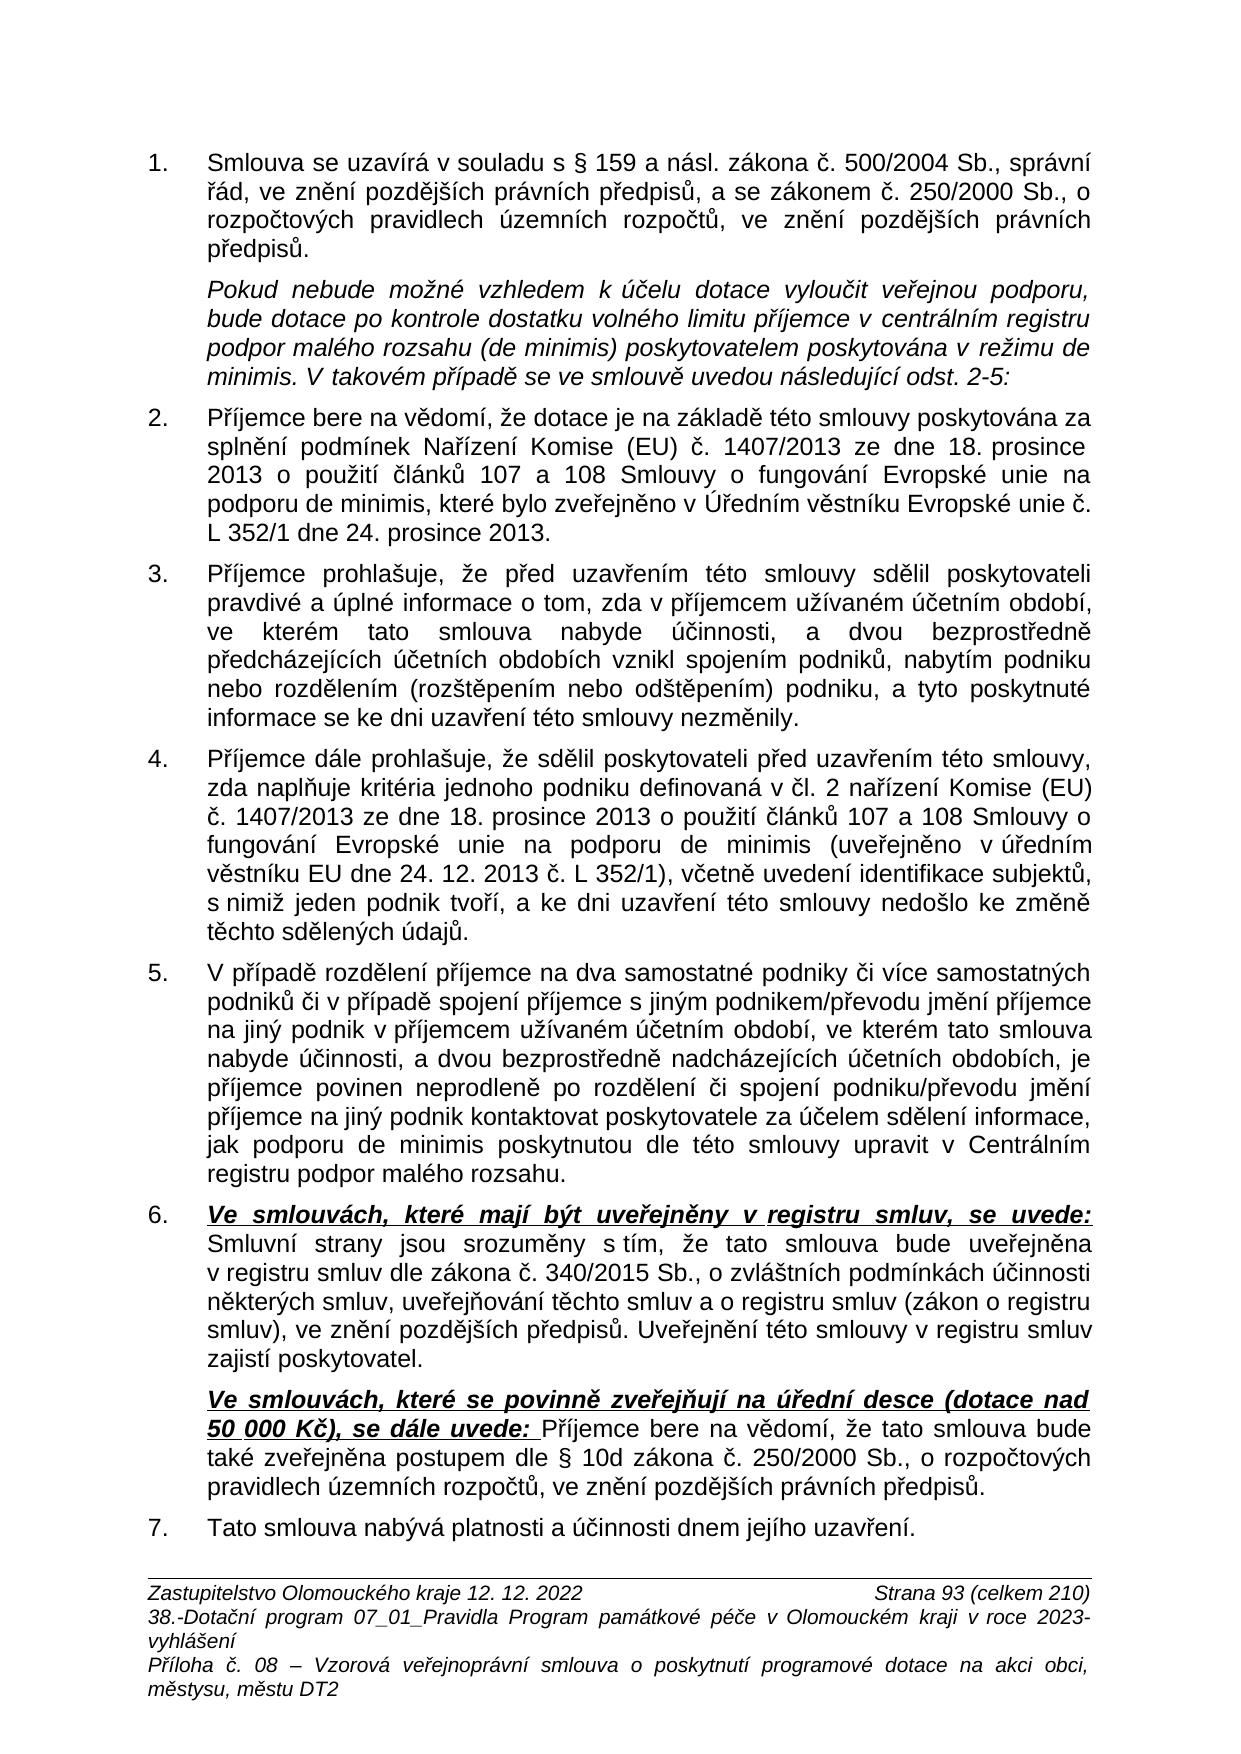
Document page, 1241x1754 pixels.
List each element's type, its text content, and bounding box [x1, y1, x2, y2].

list Příjemce dále prohlašuje, že sdělil poskytovateli před uzavřením této smlouvy, zda naplňuje kritéria jednoho podniku definovaná v čl. 2 nařízení Komise (EU) č. 1407/2013 ze dne 18. prosince 2013 o použití článků 107 a 108 Smlouvy o fungování Evropské unie na podporu de minimis (uveřejněno v úředním věstníku EU dne 24. 12. 2013 č. L 352/1), včetně uvedení identifikace subjektů, s nimiž jeden podnik tvoří, a ke dni uzavření této smlouvy nedošlo ke změně těchto sdělených údajů. [148, 744, 1092, 945]
list V případě rozdělení příjemce na dva samostatné podniky či více samostatných podniků či v případě spojení příjemce s jiným podnikem/převodu jmění příjemce na jiný podnik v příjemcem užívaném účetním období, ve kterém tato smlouva nabyde účinnosti, a dvou bezprostředně nadcházejících účetních obdobích, je příjemce povinen neprodleně po rozdělení či spojení podniku/převodu jmění příjemce na jiný podnik kontaktovat poskytovatele za účelem sdělení informace, jak podporu de minimis poskytnutou dle této smlouvy upravit v Centrálním registru podpor malého rozsahu. [148, 958, 1092, 1188]
text Pokud nebude možné vzhledem k účelu dotace vyloučit veřejnou podporu, bude dotace po kontrole dostatku volného limitu příjemce v centrálním registru podpor malého rozsahu (de minimis) poskytovatelem poskytována v režimu de minimis. V takovém případě se ve smlouvě uvedou následující odst. 2-5: [207, 275, 1092, 390]
text Ve smlouvách, které se povinně zveřejňují na úřední desce (dotace nad 50 000 Kč), se dále uvede: Příjemce bere na vědomí, že tato smlouva bude také zveřejněna postupem dle § 10d zákona č. 250/2000 Sb., o rozpočtových pravidlech územních rozpočtů, ve znění pozdějších právních předpisů. [207, 1385, 1092, 1500]
list Příjemce bere na vědomí, že dotace je na základě této smlouvy poskytována za splnění podmínek Nařízení Komise (EU) č. 1407/2013 ze dne 18. prosince 2013 o použití článků 107 a 108 Smlouvy o fungování Evropské unie na podporu de minimis, které bylo zveřejněno v Úředním věstníku Evropské unie č. L 352/1 dne 24. prosince 2013. [148, 403, 1092, 546]
list Ve smlouvách, které mají být uveřejněny v registru smluv, se uvede: Smluvní strany jsou srozuměny s tím, že tato smlouva bude uveřejněna v registru smluv dle zákona č. 340/2015 Sb., o zvláštních podmínkách účinnosti některých smluv, uveřejňování těchto smluv a o registru smluv (zákon o registru smluv), ve znění pozdějších předpisů. Uveřejnění této smlouvy v registru smluv zajistí poskytovatel. [148, 1200, 1092, 1373]
list Smlouva se uzavírá v souladu s § 159 a násl. zákona č. 500/2004 Sb., správní řád, ve znění pozdějších právních předpisů, a se zákonem č. 250/2000 Sb., o rozpočtových pravidlech územních rozpočtů, ve znění pozdějších právních předpisů. [148, 148, 1092, 263]
list Tato smlouva nabývá platnosti a účinnosti dnem jejího uzavření. [148, 1513, 1092, 1541]
list Příjemce prohlašuje, že před uzavřením této smlouvy sdělil poskytovateli pravdivé a úplné informace o tom, zda v příjemcem užívaném účetním období, ve kterém tato smlouva nabyde účinnosti, a dvou bezprostředně předcházejících účetních obdobích vznikl spojením podniků, nabytím podniku nebo rozdělením (rozštěpením nebo odštěpením) podniku, a tyto poskytnuté informace se ke dni uzavření této smlouvy nezměnily. [148, 559, 1092, 731]
